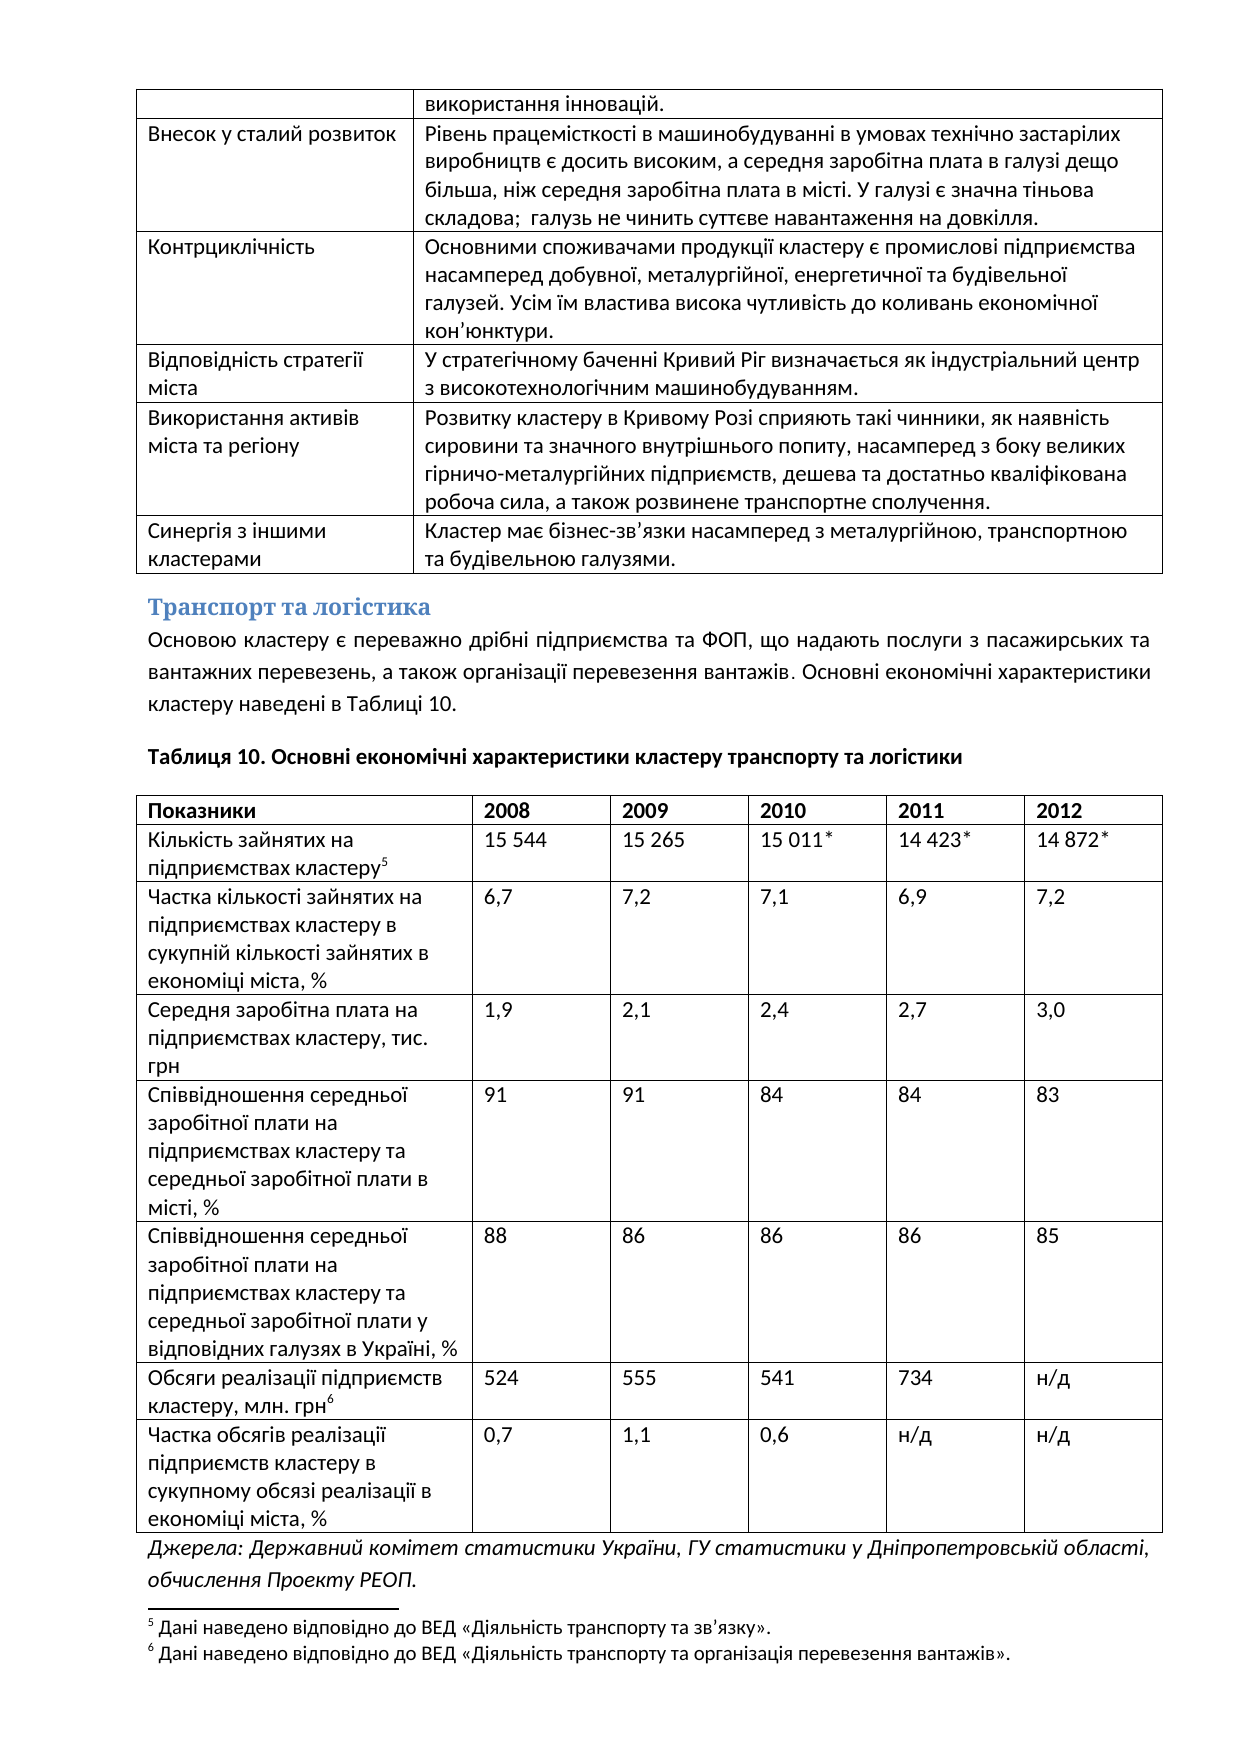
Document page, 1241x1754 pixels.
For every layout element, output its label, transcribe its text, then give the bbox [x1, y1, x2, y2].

table_cell Внесок у сталий розвиток [137, 119, 413, 231]
subtitle Транспорт та логістика [148, 594, 1152, 621]
text Основою кластеру є переважно дрібні підприємства та ФОП, що надають послуги з пасажирських та вантажних перевезень, а також організації перевезення вантажів. Основні економічні характеристики кластеру наведені в Таблиці 10. [148, 625, 1152, 717]
table_cell Контрциклічність [137, 232, 413, 344]
table_cell 91 [611, 1081, 748, 1221]
table_header 2010 [749, 796, 886, 824]
table_cell Співвідношення середньої заробітної плати на підприємствах кластеру та середньої заробітної плати в місті, % [137, 1081, 472, 1221]
table_cell 2,4 [749, 995, 886, 1079]
table_cell 83 [1025, 1081, 1162, 1221]
table_cell 734 [887, 1363, 1024, 1419]
table_cell 88 [473, 1222, 610, 1362]
table_cell 85 [1025, 1222, 1162, 1362]
table_cell 0,7 [473, 1420, 610, 1532]
table_cell 1,9 [473, 995, 610, 1079]
table_cell Кластер має бізнес-зв’язки насамперед з металургійною, транспортною та будівельною галузями. [414, 516, 1162, 573]
table_cell 7,2 [611, 882, 748, 994]
table_cell Середня заробітна плата на підприємствах кластеру, тис. грн [137, 995, 472, 1079]
table_cell 7,2 [1025, 882, 1162, 994]
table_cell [137, 90, 413, 118]
table_cell н/д [1025, 1363, 1162, 1419]
table_cell 3,0 [1025, 995, 1162, 1079]
table_cell 86 [887, 1222, 1024, 1362]
table_header 2009 [611, 796, 748, 824]
table_cell Відповідність стратегії міста [137, 345, 413, 402]
table_cell 84 [887, 1081, 1024, 1221]
table_cell Синергія з іншими кластерами [137, 516, 413, 573]
table_cell 6,7 [473, 882, 610, 994]
table_cell 0,6 [749, 1420, 886, 1532]
table_cell 84 [749, 1081, 886, 1221]
table_cell 524 [473, 1363, 610, 1419]
table_cell 14 872* [1025, 825, 1162, 881]
table_cell н/д [887, 1420, 1024, 1532]
table_header Показники [137, 796, 472, 824]
table_header 2011 [887, 796, 1024, 824]
table_header 2008 [473, 796, 610, 824]
table_cell 2,7 [887, 995, 1024, 1079]
table_cell 7,1 [749, 882, 886, 994]
table_cell Обсяги реалізації підприємств кластеру, млн. грн [137, 1363, 472, 1419]
table_cell 6,9 [887, 882, 1024, 994]
table_cell 555 [611, 1363, 748, 1419]
table_cell 15 011* [749, 825, 886, 881]
table_cell 15 265 [611, 825, 748, 881]
table_cell Рівень працемісткості в машинобудуванні в умовах технічно застарілих виробництв є досить високим, а середня заробітна плата в галузі дещо більша, ніж середня заробітна плата в місті. У галузі є значна тіньова складова; галузь не чинить суттєве навантаження на довкілля. [414, 119, 1162, 231]
table_cell Використання активів міста та регіону [137, 403, 413, 515]
text Джерела: Державний комітет статистики України, ГУ статистики у Дніпропетровській області, обчислення Проекту РЕОП. [148, 1533, 1152, 1593]
table_cell 15 544 [473, 825, 610, 881]
table_cell Кількість зайнятих на підприємствах кластеру [137, 825, 472, 881]
table_cell Основними споживачами продукції кластеру є промислові підприємства насамперед добувної, металургійної, енергетичної та будівельної галузей. Усім їм властива висока чутливість до коливань економічної кон’юнктури. [414, 232, 1162, 344]
table_cell 86 [749, 1222, 886, 1362]
table_cell Співвідношення середньої заробітної плати на підприємствах кластеру та середньої заробітної плати у відповідних галузях в Україні, % [137, 1222, 472, 1362]
table_cell 86 [611, 1222, 748, 1362]
table_cell 91 [473, 1081, 610, 1221]
table_cell 14 423* [887, 825, 1024, 881]
table_cell У стратегічному баченні Кривий Ріг визначається як індустріальний центр з високотехнологічним машинобудуванням. [414, 345, 1162, 402]
table_cell 2,1 [611, 995, 748, 1079]
table_cell Частка кількості зайнятих на підприємствах кластеру в сукупній кількості зайнятих в економіці міста, % [137, 882, 472, 994]
table_cell н/д [1025, 1420, 1162, 1532]
table_header 2012 [1025, 796, 1162, 824]
text Таблиця 10. Основні економічні характеристики кластеру транспорту та логістики [148, 742, 1152, 770]
table_cell Частка обсягів реалізації підприємств кластеру в сукупному обсязі реалізації в економіці міста, % [137, 1420, 472, 1532]
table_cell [414, 90, 1162, 118]
table_cell Розвитку кластеру в Кривому Розі сприяють такі чинники, як наявність сировини та значного внутрішнього попиту, насамперед з боку великих гірничо-металургійних підприємств, дешева та достатньо кваліфікована робоча сила, а також розвинене транспортне сполучення. [414, 403, 1162, 515]
table_cell 541 [749, 1363, 886, 1419]
table_cell 1,1 [611, 1420, 748, 1532]
